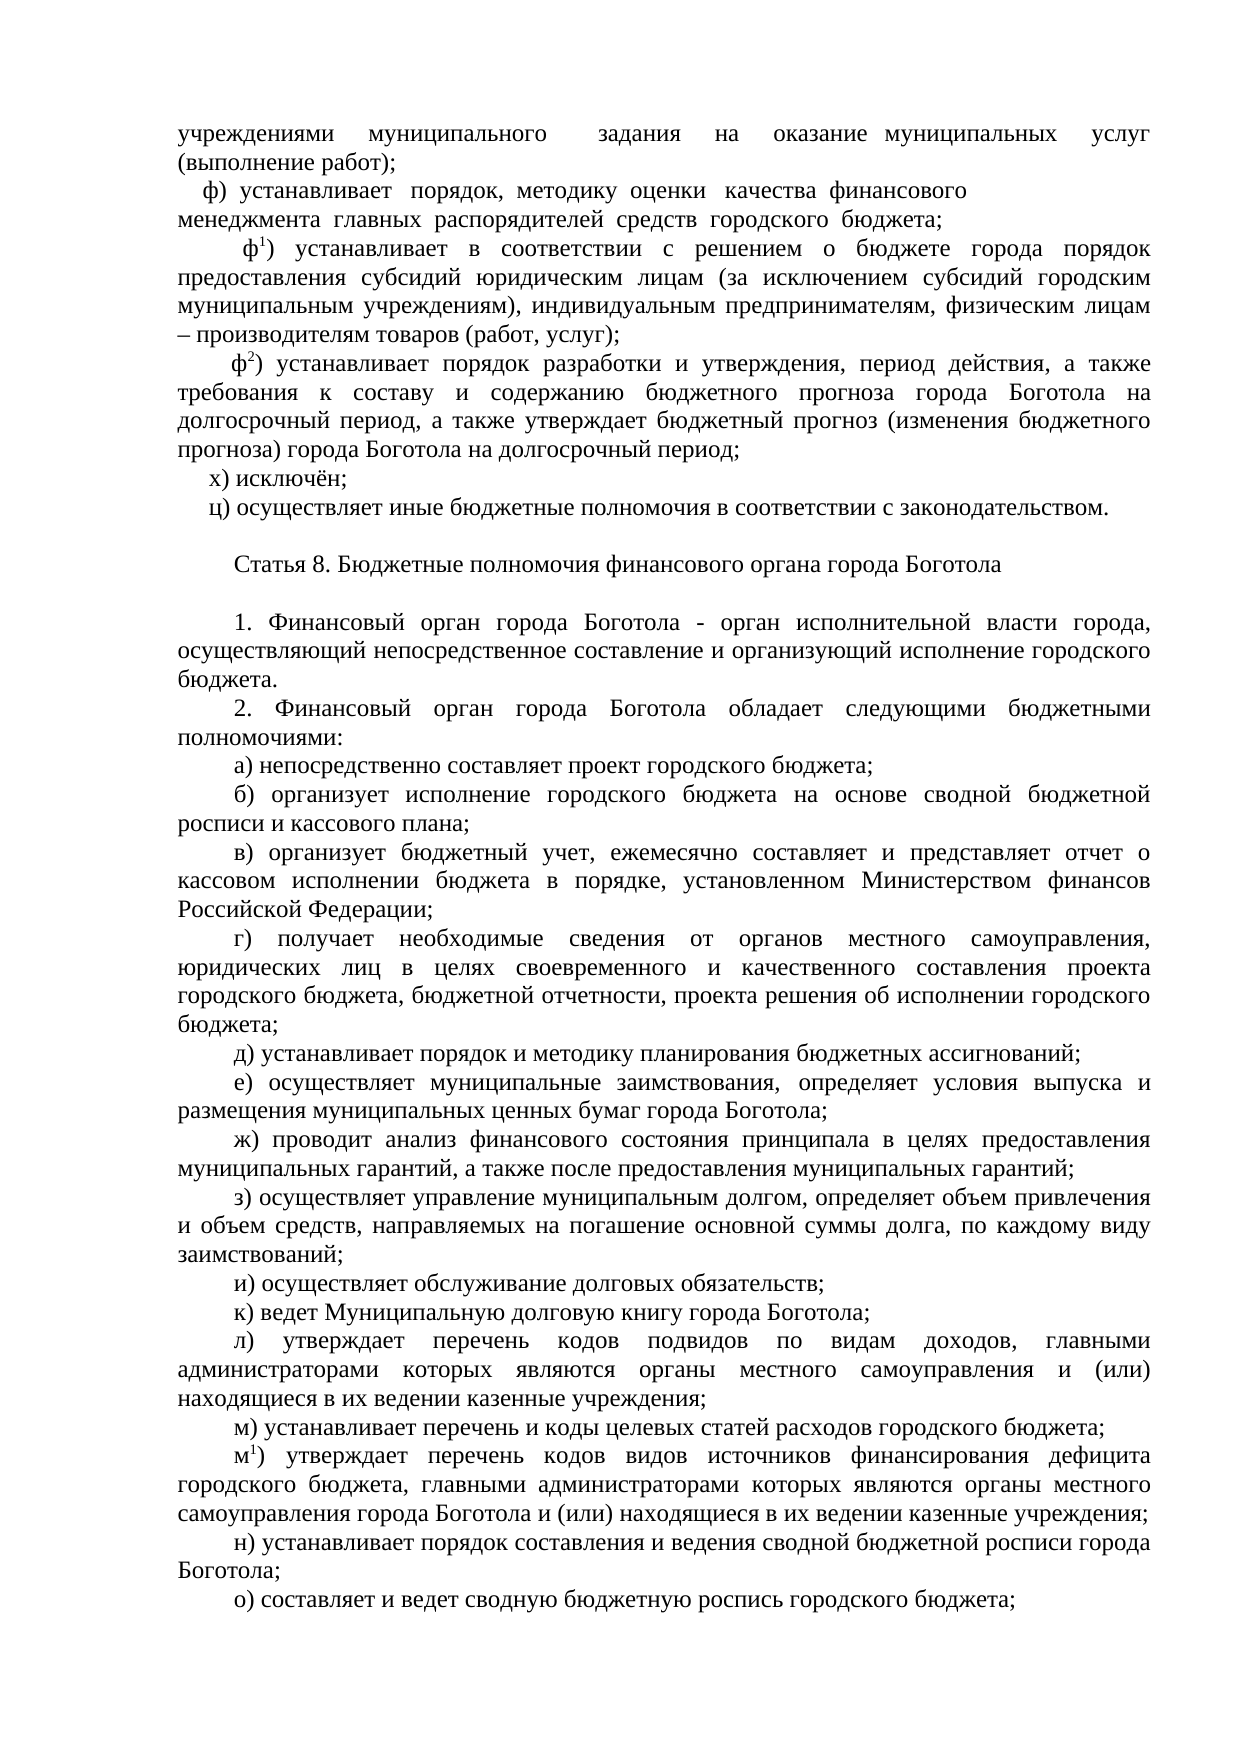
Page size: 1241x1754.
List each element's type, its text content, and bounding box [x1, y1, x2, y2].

text г) получает необходимые сведения от органов местного самоуправления, юридических лиц в целях своевременного и качественного составления проекта городского бюджета, бюджетной отчетности, проекта решения об исполнении городского бюджета; [177, 923, 1152, 1038]
text н) устанавливает порядок составления и ведения сводной бюджетной росписи города Боготола; [177, 1527, 1152, 1584]
text ф1) устанавливает в соответствии с решением о бюджете города порядок предоставления субсидий юридическим лицам (за исключением субсидий городским муниципальным учреждениям), индивидуальным предпринимателям, физическим лицам – производителям товаров (работ, услуг); [177, 233, 1152, 348]
text х) исключён; [177, 463, 1152, 492]
text ж) проводит анализ финансового состояния принципала в целях предоставления муниципальных гарантий, а также после предоставления муниципальных гарантий; [177, 1124, 1152, 1182]
text к) ведет Муниципальную долговую книгу города Боготола; [177, 1297, 1152, 1326]
text з) осуществляет управление муниципальным долгом, определяет объем привлечения и объем средств, направляемых на погашение основной суммы долга, по каждому виду заимствований; [177, 1182, 1152, 1268]
text 2. Финансовый орган города Боготола обладает следующими бюджетными полномочиями: [177, 693, 1152, 751]
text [177, 118, 1152, 176]
text м1) утверждает перечень кодов видов источников финансирования дефицита городского бюджета, главными администраторами которых являются органы местного самоуправления города Боготола и (или) находящиеся в их ведении казенные учреждения; [177, 1441, 1152, 1527]
text б) организует исполнение городского бюджета на основе сводной бюджетной росписи и кассового плана; [177, 779, 1152, 837]
text ф) устанавливает порядок, методику оценки качества финансового [177, 176, 1152, 204]
text л) утверждает перечень кодов подвидов по видам доходов, главными администраторами которых являются органы местного самоуправления и (или) находящиеся в их ведении казенные учреждения; [177, 1326, 1152, 1412]
text а) непосредственно составляет проект городского бюджета; [177, 751, 1152, 779]
text ц) осуществляет иные бюджетные полномочия в соответствии с законодательством. [177, 492, 1152, 521]
text и) осуществляет обслуживание долговых обязательств; [177, 1268, 1152, 1297]
text Статья 8. Бюджетные полномочия финансового органа города Боготола [177, 549, 1152, 578]
text 1. Финансовый орган города Боготола - орган исполнительной власти города, осуществляющий непосредственное составление и организующий исполнение городского бюджета. [177, 607, 1152, 693]
text о) составляет и ведет сводную бюджетную роспись городского бюджета; [177, 1584, 1152, 1613]
text ф2) устанавливает порядок разработки и утверждения, период действия, а также требования к составу и содержанию бюджетного прогноза города Боготола на долгосрочный период, а также утверждает бюджетный прогноз (изменения бюджетного прогноза) города Боготола на долгосрочный период; [177, 348, 1152, 463]
text в) организует бюджетный учет, ежемесячно составляет и представляет отчет о кассовом исполнении бюджета в порядке, установленном Министерством финансов Российской Федерации; [177, 837, 1152, 923]
text менеджмента главных распорядителей средств городского бюджета; [177, 204, 1152, 233]
text м) устанавливает перечень и коды целевых статей расходов городского бюджета; [177, 1412, 1152, 1441]
text е) осуществляет муниципальные заимствования, определяет условия выпуска и размещения муниципальных ценных бумаг города Боготола; [177, 1067, 1152, 1124]
text д) устанавливает порядок и методику планирования бюджетных ассигнований; [177, 1038, 1152, 1067]
